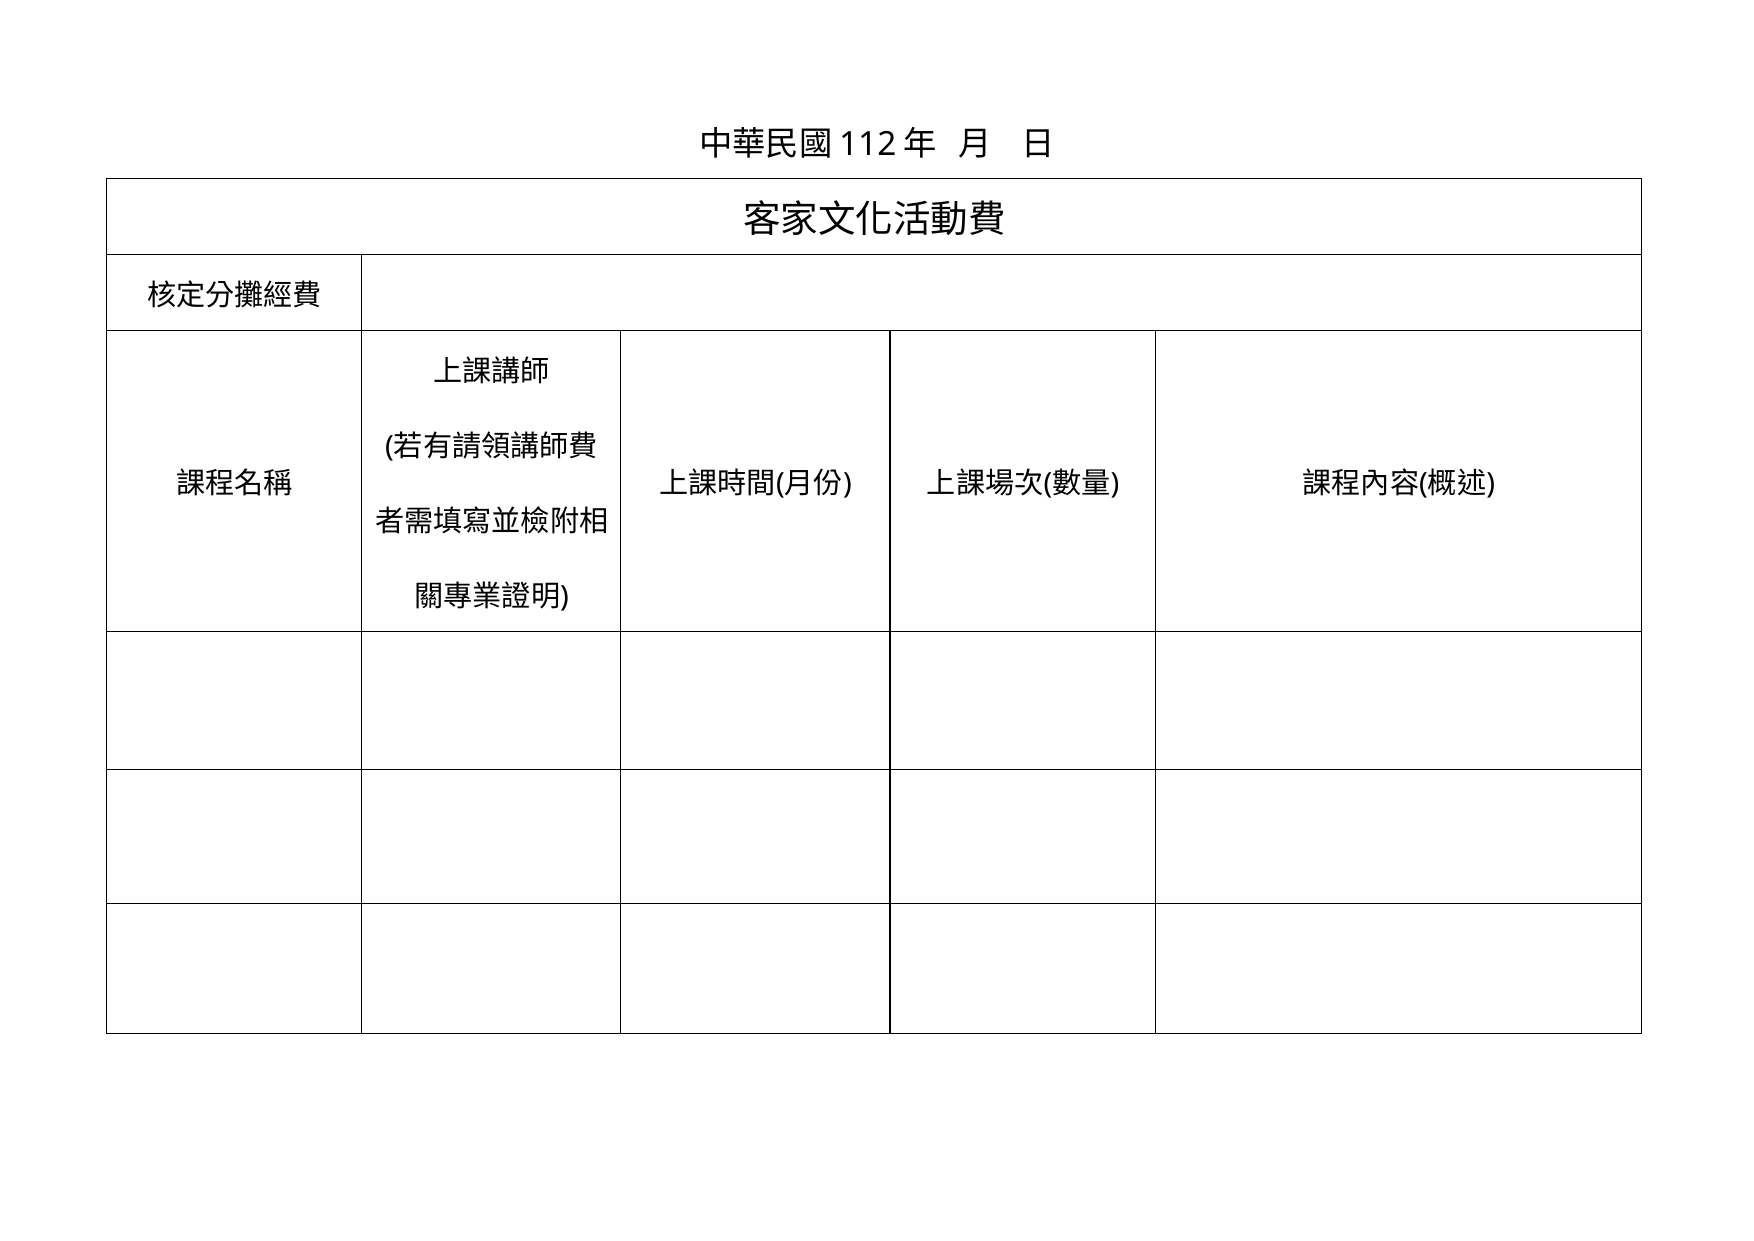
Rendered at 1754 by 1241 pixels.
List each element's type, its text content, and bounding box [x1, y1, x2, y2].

text 中華民國112年 月 日 [118, 103, 1636, 178]
table_cell [1156, 770, 1641, 903]
table_cell 課程內容(概述) [1156, 331, 1641, 631]
table_cell [621, 770, 889, 903]
table_cell [362, 770, 620, 903]
table_cell [621, 904, 889, 1033]
table_cell [1156, 632, 1641, 769]
table_cell 上課時間(月份) [621, 331, 889, 631]
table_cell [891, 904, 1155, 1033]
table_cell [891, 632, 1155, 769]
table_cell 核定分攤經費 [107, 255, 361, 330]
table_cell [891, 770, 1155, 903]
table_cell [362, 904, 620, 1033]
table_cell [362, 632, 620, 769]
table_cell [621, 632, 889, 769]
table_cell 上課講師 (若有請領講師費者需填寫並檢附相關專業證明) [362, 331, 620, 631]
table_cell 課程名稱 [107, 331, 361, 631]
table_cell [107, 632, 361, 769]
table_cell 上課場次(數量) [891, 331, 1155, 631]
table_cell [107, 904, 361, 1033]
table_header 客家文化活動費 [107, 179, 1641, 254]
table_cell [107, 770, 361, 903]
table_cell [1156, 904, 1641, 1033]
table_cell [362, 255, 1641, 330]
